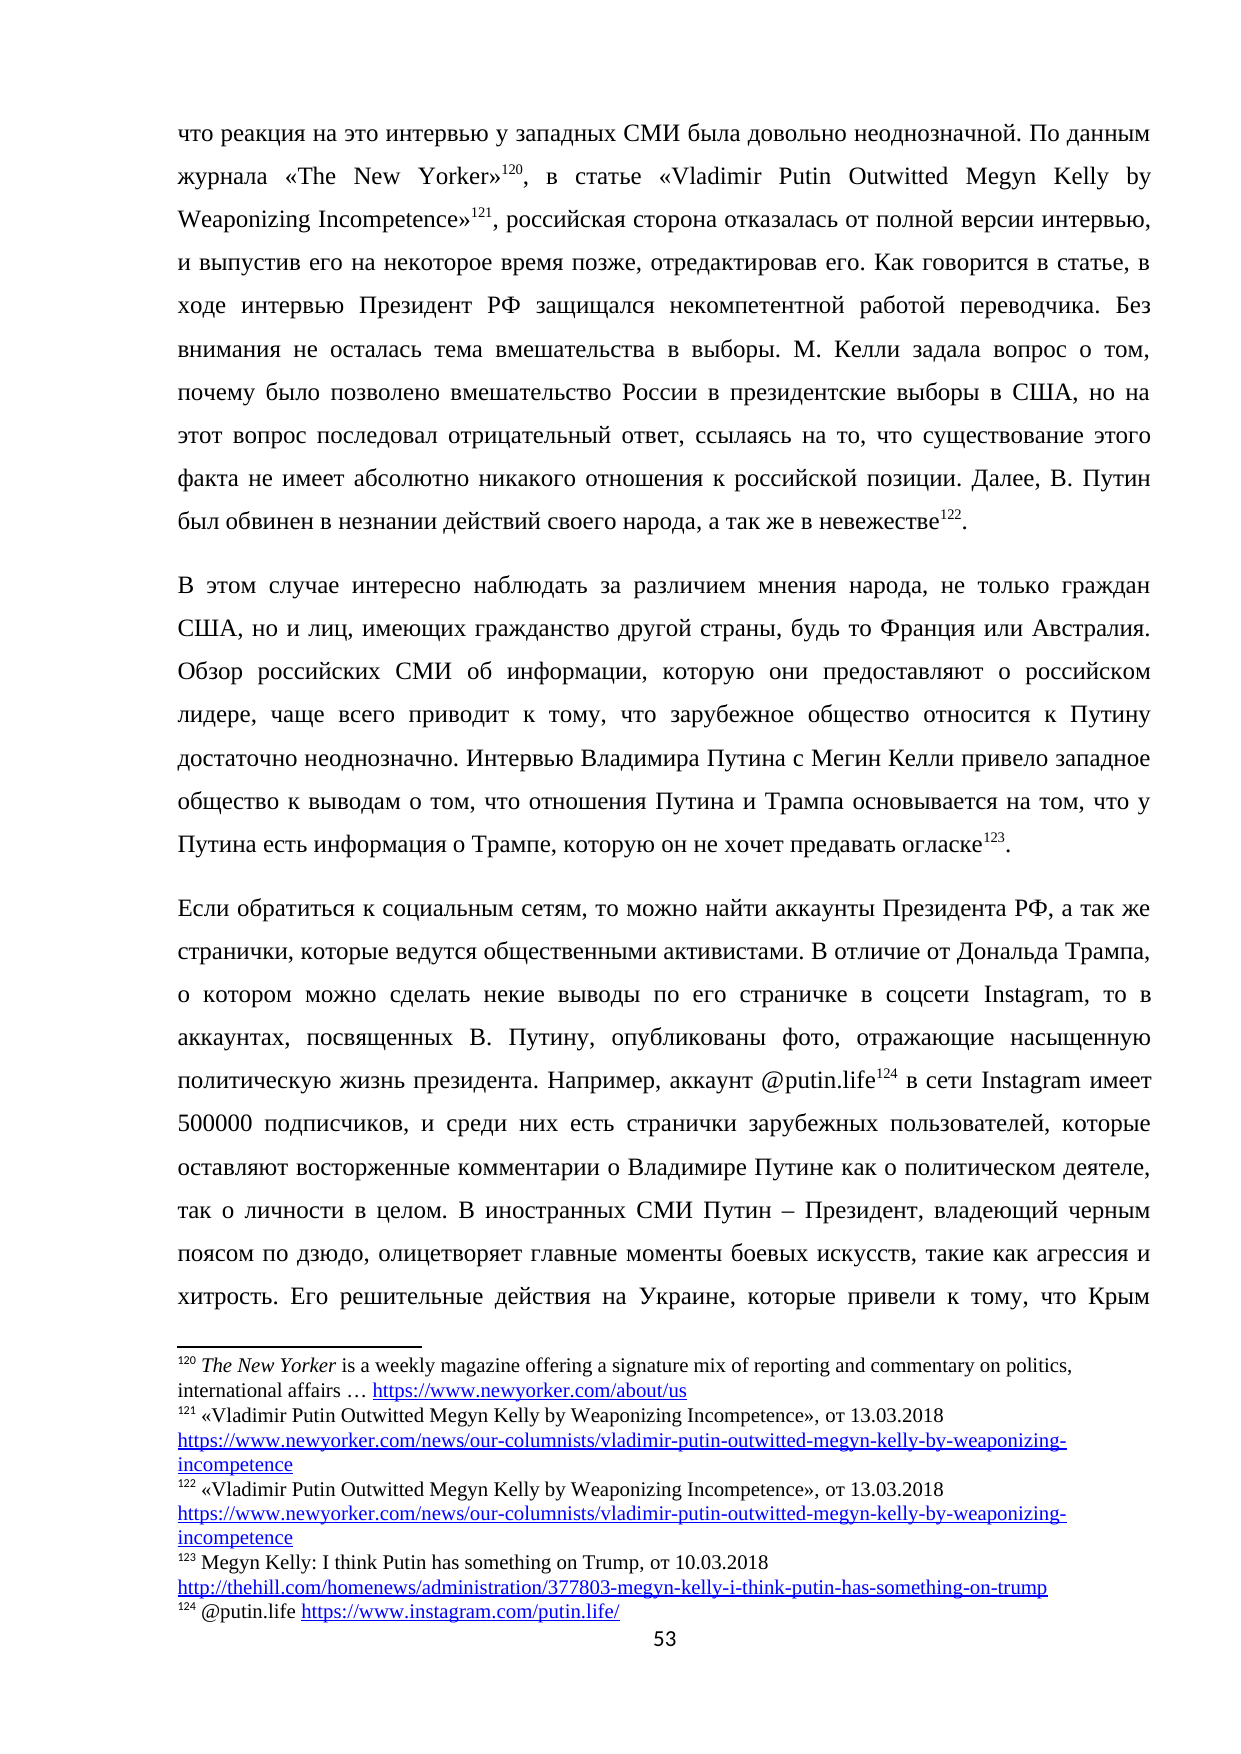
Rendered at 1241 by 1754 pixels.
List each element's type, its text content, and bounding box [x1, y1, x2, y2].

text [177, 893, 1152, 1310]
text В этом случае интересно наблюдать за различием мнения народа, не только граждан США, но и лиц, имеющих гражданство другой страны, будь то Франция или Австралия. Обзор российских СМИ об информации, которую они предоставляют о российском лидере, чаще всего приводит к тому, что зарубежное общество относится к Путину достаточно неоднозначно. Интервью Владимира Путина с Мегин Келли привело западное общество к выводам о том, что отношения Путина и Трампа основывается на том, что у Путина есть информация о Трампе, которую он не хочет предавать огласке. [177, 570, 1152, 858]
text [177, 118, 1152, 535]
